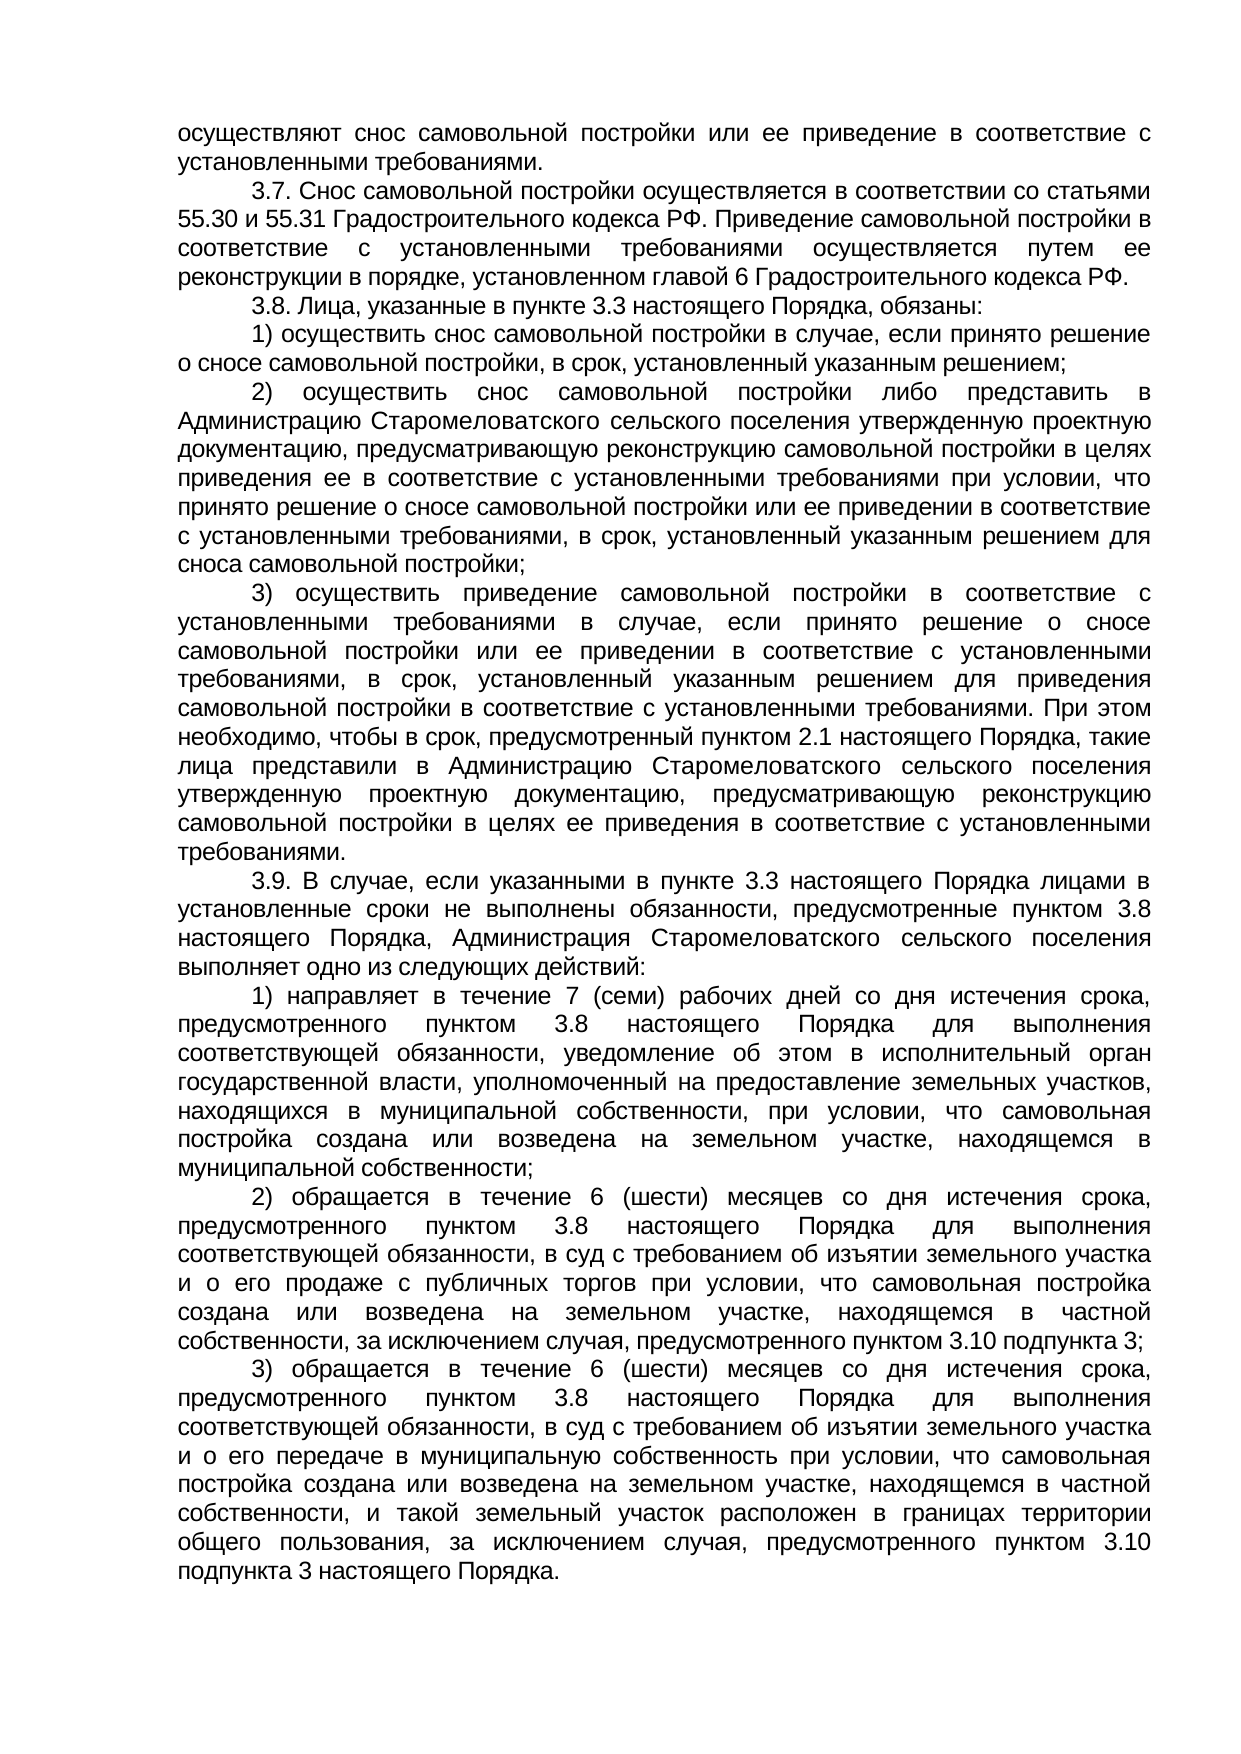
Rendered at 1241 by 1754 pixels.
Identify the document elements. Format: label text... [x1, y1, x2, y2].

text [177, 118, 1152, 176]
text 3) обращается в течение 6 (шести) месяцев со дня истечения срока, предусмотренного пунктом 3.8 настоящего Порядка для выполнения соответствующей обязанности, в суд с требованием об изъятии земельного участка и о его передаче в муниципальную собственность при условии, что самовольная постройка создана или возведена на земельном участке, находящемся в частной собственности, и такой земельный участок расположен в границах территории общего пользования, за исключением случая, предусмотренного пунктом 3.10 подпункта 3 настоящего Порядка. [177, 1354, 1152, 1584]
text 3.7. Снос самовольной постройки осуществляется в соответствии со статьями 55.30 и 55.31 Градостроительного кодекса РФ. Приведение самовольной постройки в соответствие с установленными требованиями осуществляется путем ее реконструкции в порядке, установленном главой 6 Градостроительного кодекса РФ. [177, 176, 1152, 291]
text 1) направляет в течение 7 (семи) рабочих дней со дня истечения срока, предусмотренного пунктом 3.8 настоящего Порядка для выполнения соответствующей обязанности, уведомление об этом в исполнительный орган государственной власти, уполномоченный на предоставление земельных участков, находящихся в муниципальной собственности, при условии, что самовольная постройка создана или возведена на земельном участке, находящемся в муниципальной собственности; [177, 981, 1152, 1182]
text 2) обращается в течение 6 (шести) месяцев со дня истечения срока, предусмотренного пунктом 3.8 настоящего Порядка для выполнения соответствующей обязанности, в суд с требованием об изъятии земельного участка и о его продаже с публичных торгов при условии, что самовольная постройка создана или возведена на земельном участке, находящемся в частной собственности, за исключением случая, предусмотренного пунктом 3.10 подпункта 3; [177, 1182, 1152, 1354]
text 3.8. Лица, указанные в пункте 3.3 настоящего Порядка, обязаны: [177, 291, 1152, 319]
text 1) осуществить снос самовольной постройки в случае, если принято решение о сносе самовольной постройки, в срок, установленный указанным решением; [177, 319, 1152, 377]
text 3) осуществить приведение самовольной постройки в соответствие с установленными требованиями в случае, если принято решение о сносе самовольной постройки или ее приведении в соответствие с установленными требованиями, в срок, установленный указанным решением для приведения самовольной постройки в соответствие с установленными требованиями. При этом необходимо, чтобы в срок, предусмотренный пунктом 2.1 настоящего Порядка, такие лица представили в Администрацию Старомеловатского сельского поселения утвержденную проектную документацию, предусматривающую реконструкцию самовольной постройки в целях ее приведения в соответствие с установленными требованиями. [177, 578, 1152, 866]
text 3.9. В случае, если указанными в пункте 3.3 настоящего Порядка лицами в установленные сроки не выполнены обязанности, предусмотренные пунктом 3.8 настоящего Порядка, Администрация Старомеловатского сельского поселения выполняет одно из следующих действий: [177, 866, 1152, 981]
text 2) осуществить снос самовольной постройки либо представить в Администрацию Старомеловатского сельского поселения утвержденную проектную документацию, предусматривающую реконструкцию самовольной постройки в целях приведения ее в соответствие с установленными требованиями при условии, что принято решение о сносе самовольной постройки или ее приведении в соответствие с установленными требованиями, в срок, установленный указанным решением для сноса самовольной постройки; [177, 377, 1152, 578]
